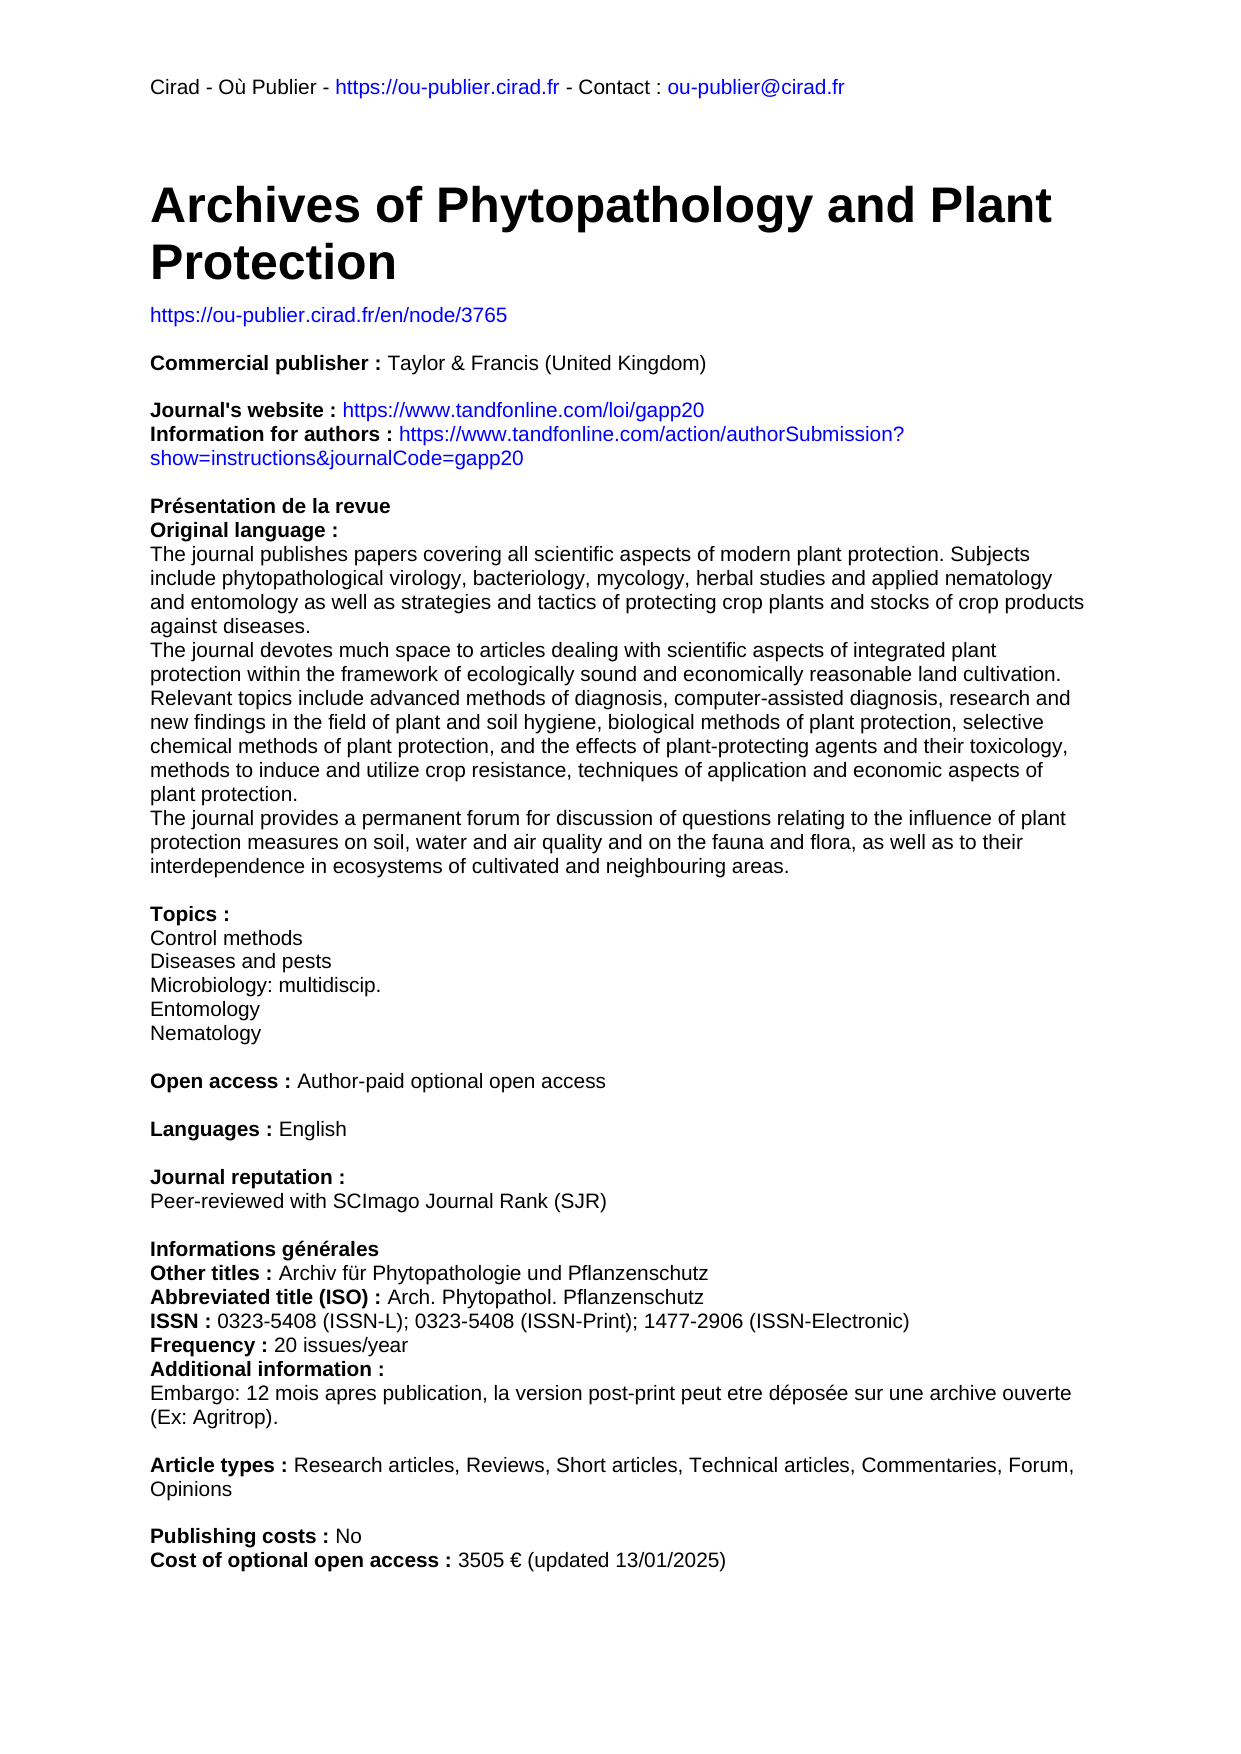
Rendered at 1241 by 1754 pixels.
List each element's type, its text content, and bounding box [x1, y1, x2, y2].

text Topics : Control methodsDiseases and pestsMicrobiology: multidiscip.EntomologyNematologyOpen access : Author-paid optional open accessLanguages : EnglishJournal reputation : Peer-reviewed with SCImago Journal Rank (SJR)Informations généralesOther titles : Archiv für Phytopathologie und PflanzenschutzAbbreviated title (ISO) : Arch. Phytopathol. PflanzenschutzISSN : 0323-5408 (ISSN-L); 0323-5408 (ISSN-Print); 1477-2906 (ISSN-Electronic)Frequency : 20 issues/yearAdditional information : [150, 901, 1090, 1381]
text Embargo: 12 mois apres publication, la version post-print peut etre déposée sur une archive ouverte (Ex: Agritrop). [150, 1381, 1090, 1428]
text Commercial publisher : Taylor & Francis (United Kingdom)Journal's website : https://www.tandfonline.com/loi/gapp20Information for authors : https://www.tandfonline.com/action/authorSubmission?show=instructions&journalCode=gapp20Présentation de la revueOriginal language : [150, 326, 1090, 542]
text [150, 1428, 1090, 1596]
subtitle Archives of Phytopathology and Plant Protection [150, 175, 1090, 290]
text The journal publishes papers covering all scientific aspects of modern plant protection. Subjects include phytopathological virology, bacteriology, mycology, herbal studies and applied nematology and entomology as well as strategies and tactics of protecting crop plants and stocks of crop products against diseases.The journal devotes much space to articles dealing with scientific aspects of integrated plant protection within the framework of ecologically sound and economically reasonable land cultivation. Relevant topics include advanced methods of diagnosis, computer-assisted diagnosis, research and new findings in the field of plant and soil hygiene, biological methods of plant protection, selective chemical methods of plant protection, and the effects of plant-protecting agents and their toxicology, methods to induce and utilize crop resistance, techniques of application and economic aspects of plant protection.The journal provides a permanent forum for discussion of questions relating to the influence of plant protection measures on soil, water and air quality and on the fauna and flora, as well as to their interdependence in ecosystems of cultivated and neighbouring areas. [150, 542, 1090, 877]
text https://ou-publier.cirad.fr/en/node/3765 [150, 302, 1090, 326]
